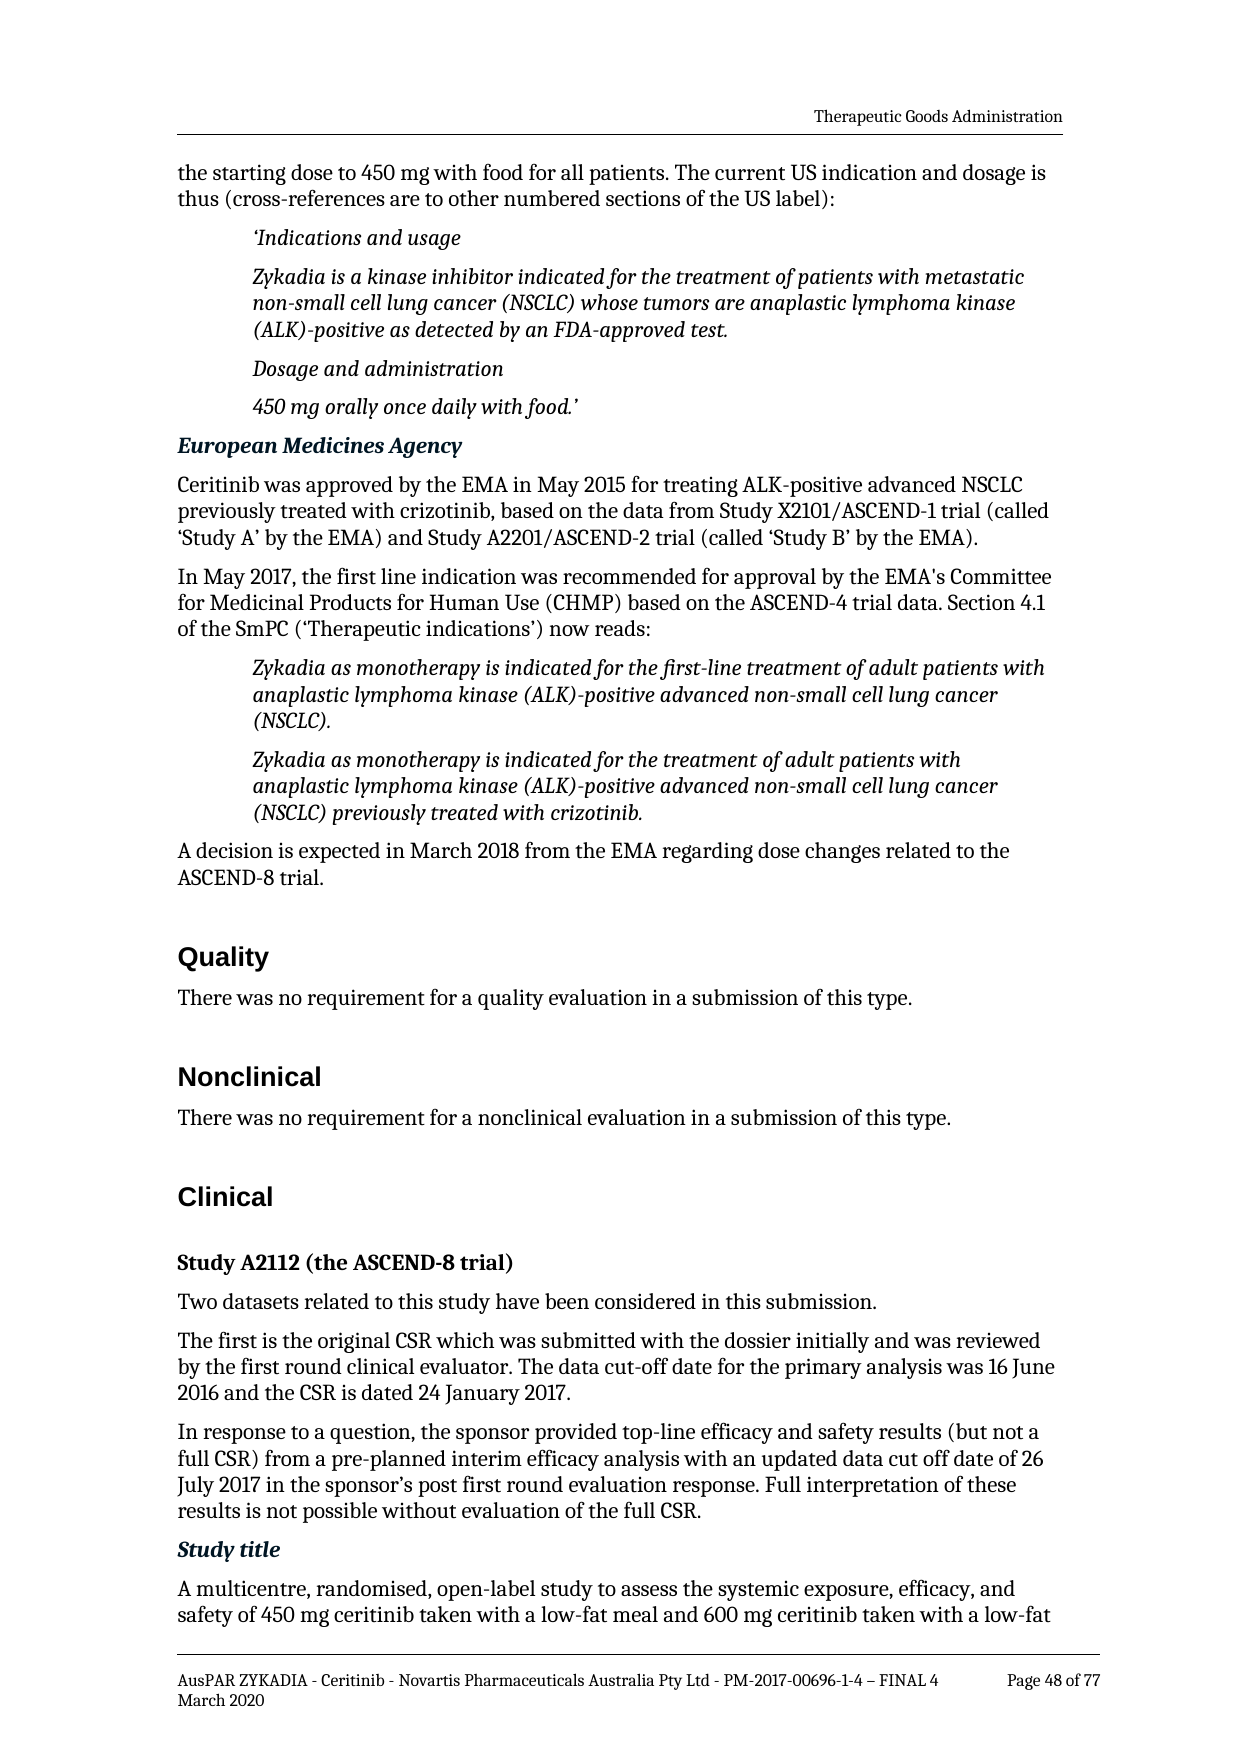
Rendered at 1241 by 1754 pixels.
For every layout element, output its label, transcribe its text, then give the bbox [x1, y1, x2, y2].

text Zykadia as monotherapy is indicated for the treatment of adult patients with anaplastic lymphoma kinase (ALK)-positive advanced non-small cell lung cancer (NSCLC) previously treated with crizotinib. [252, 747, 1063, 826]
text In May 2017, the first line indication was recommended for approval by the EMA's Committee for Medicinal Products for Human Use (CHMP) based on the ASCEND-4 trial data. Section 4.1 of the SmPC (‘Therapeutic indications’) now reads: [177, 563, 1063, 642]
subtitle Study title [177, 1537, 1063, 1563]
text The first is the original CSR which was submitted with the dossier initially and was reviewed by the first round clinical evaluator. The data cut-off date for the primary analysis was 16 June 2016 and the CSR is dated 24 January 2017. [177, 1327, 1063, 1407]
text A decision is expected in March 2018 from the EMA regarding dose changes related to the ASCEND-8 trial. [177, 838, 1063, 891]
text There was no requirement for a nonclinical evaluation in a submission of this type. [177, 1105, 1063, 1131]
text Zykadia is a kinase inhibitor indicated for the treatment of patients with metastatic non-small cell lung cancer (NSCLC) whose tumors are anaplastic lymphoma kinase (ALK)-positive as detected by an FDA-approved test. [252, 264, 1063, 343]
subtitle Nonclinical [177, 1061, 1063, 1092]
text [177, 1576, 1063, 1628]
text 450 mg orally once daily with food.’ [252, 394, 1063, 421]
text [177, 160, 1063, 212]
text Ceritinib was approved by the EMA in May 2015 for treating ALK-positive advanced NSCLC previously treated with crizotinib, based on the data from Study X2101/ASCEND-1 trial (called ‘Study A’ by the EMA) and Study A2201/ASCEND-2 trial (called ‘Study B’ by the EMA). [177, 472, 1063, 551]
subtitle Study A2112 (the ASCEND-8 trial) [177, 1250, 1063, 1276]
text ‘Indications and usage [177, 225, 1063, 251]
subtitle Quality [177, 941, 1063, 972]
text In response to a question, the sponsor provided top-line efficacy and safety results (but not a full CSR) from a pre-planned interim efficacy analysis with an updated data cut off date of 26 July 2017 in the sponsor’s post first round evaluation response. Full interpretation of these results is not possible without evaluation of the full CSR. [177, 1419, 1063, 1524]
subtitle European Medicines Agency [177, 433, 1063, 459]
text There was no requirement for a quality evaluation in a submission of this type. [177, 984, 1063, 1011]
text Zykadia as monotherapy is indicated for the first-line treatment of adult patients with anaplastic lymphoma kinase (ALK)-positive advanced non-small cell lung cancer (NSCLC). [252, 655, 1063, 734]
subtitle Clinical [177, 1181, 1063, 1212]
text Dosage and administration [177, 355, 1063, 382]
text Two datasets related to this study have been considered in this submission. [177, 1289, 1063, 1315]
